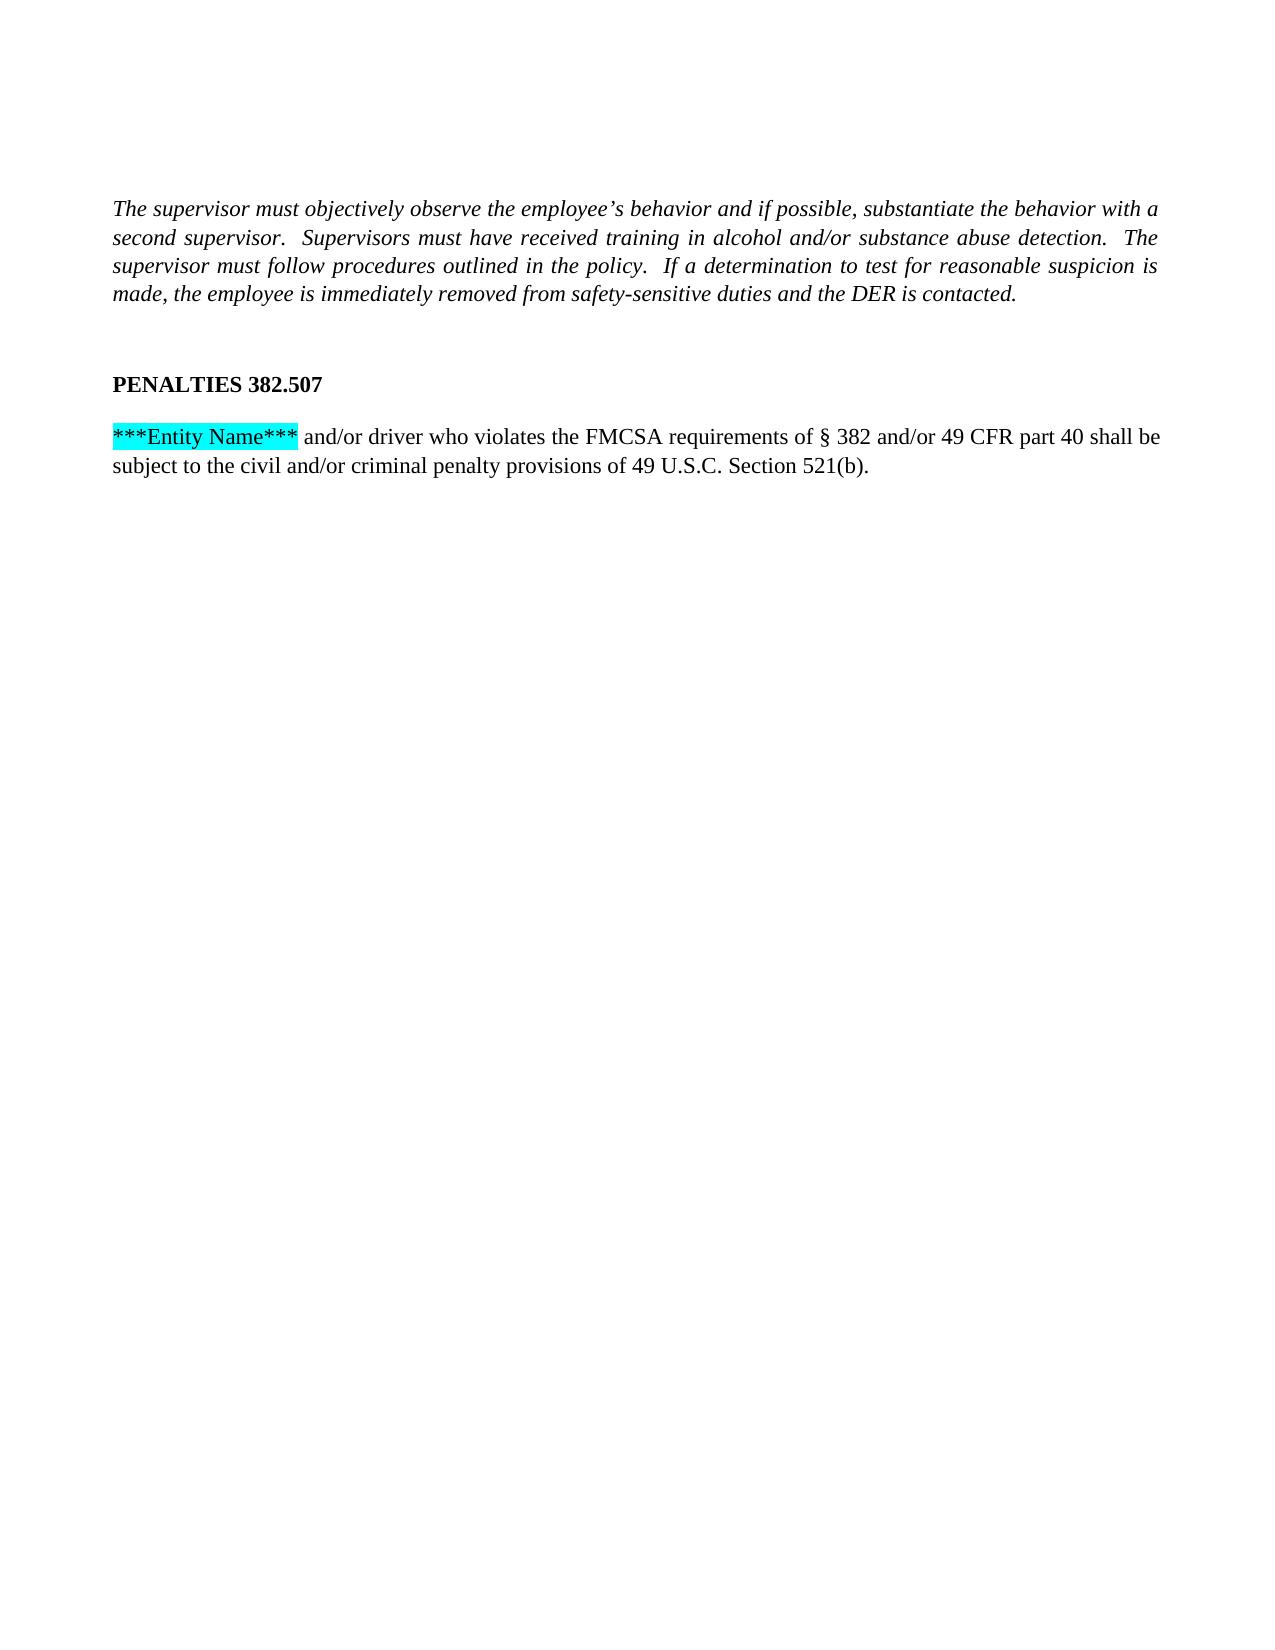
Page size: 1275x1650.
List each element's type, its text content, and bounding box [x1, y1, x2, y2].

text ***Entity Name*** and/or driver who violates the FMCSA requirements of § 382 and/or 49 CFR part 40 shall be subject to the civil and/or criminal penalty provisions of 49 U.S.C. Section 521(b). [112, 423, 1162, 478]
list The supervisor must objectively observe the employee’s behavior and if possible, substantiate the behavior with a second supervisor. Supervisors must have received training in alcohol and/or substance abuse detection. The supervisor must follow procedures outlined in the policy. If a determination to test for reasonable suspicion is made, the employee is immediately removed from safety-sensitive duties and the DER is contacted. [75, 195, 1162, 307]
text PENALTIES 382.507 [112, 371, 1162, 397]
